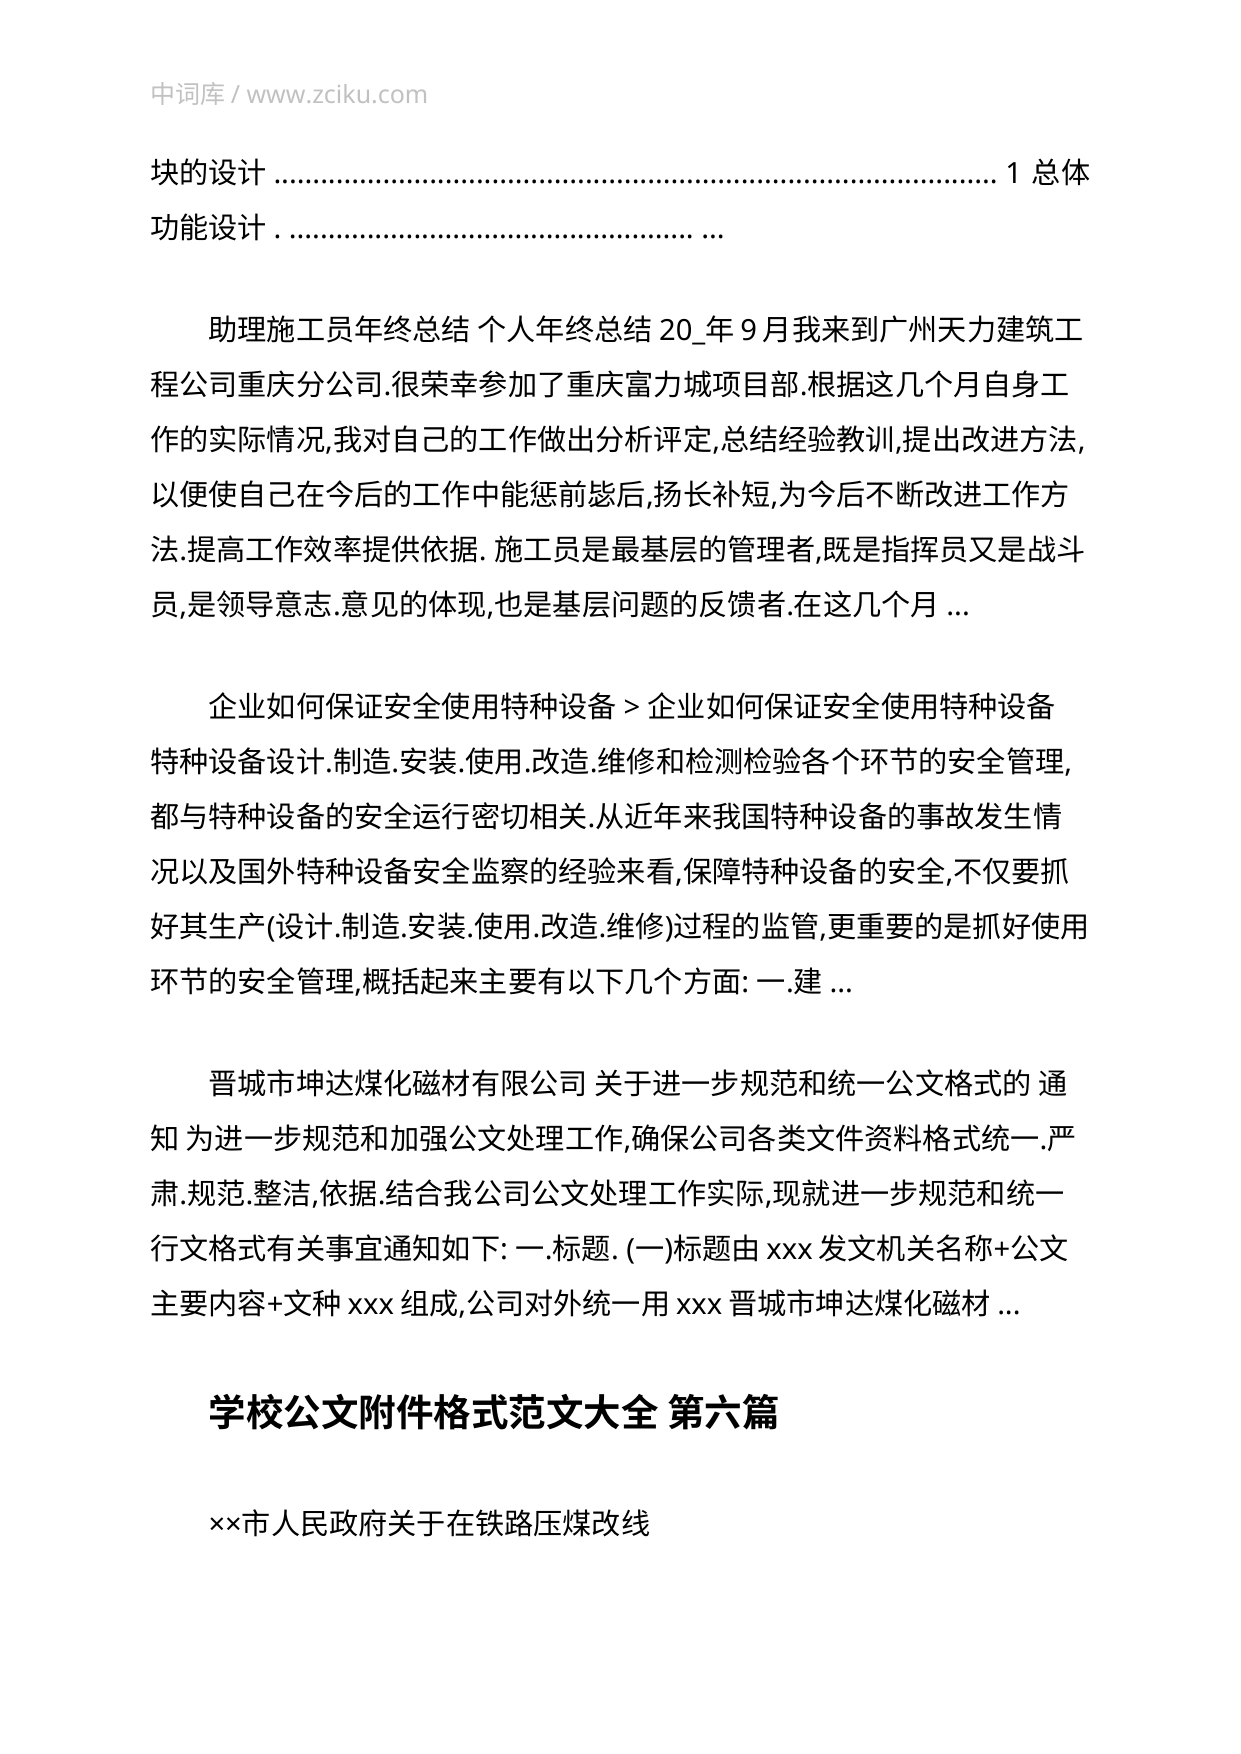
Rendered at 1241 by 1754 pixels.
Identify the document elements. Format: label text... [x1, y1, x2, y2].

text 晋城市坤达煤化磁材有限公司 关于进一步规范和统一公文格式的 通 知 为进一步规范和加强公文处理工作,确保公司各类文件资料格式统一.严肃.规范.整洁,依据.结合我公司公文处理工作实际,现就进一步规范和统一行文格式有关事宜通知如下: 一.标题. (一)标题由xxx发文机关名称+公文主要内容+文种xxx组成,公司对外统一用xxx晋城市坤达煤化磁材 ... [150, 1061, 1090, 1323]
text 助理施工员年终总结 个人年终总结 20_年9月我来到广州天力建筑工程公司重庆分公司.很荣幸参加了重庆富力城项目部.根据这几个月自身工作的实际情况,我对自己的工作做出分析评定,总结经验教训,提出改进方法,以便使自己在今后的工作中能惩前毖后,扬长补短,为今后不断改进工作方法.提高工作效率提供依据. 施工员是最基层的管理者,既是指挥员又是战斗员,是领导意志.意见的体现,也是基层问题的反馈者.在这几个月 ... [150, 307, 1090, 624]
text 企业如何保证安全使用特种设备 > 企业如何保证安全使用特种设备 特种设备设计.制造.安装.使用.改造.维修和检测检验各个环节的安全管理,都与特种设备的安全运行密切相关.从近年来我国特种设备的事故发生情况以及国外特种设备安全监察的经验来看,保障特种设备的安全,不仅要抓好其生产(设计.制造.安装.使用.改造.维修)过程的监管,更重要的是抓好使用环节的安全管理,概括起来主要有以下几个方面: 一.建 ... [150, 684, 1090, 1001]
text 学校公文附件格式范文大全 第六篇 [150, 1383, 1090, 1437]
text ××市人民政府关于在铁路压煤改线 [150, 1500, 1090, 1543]
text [150, 150, 1090, 247]
